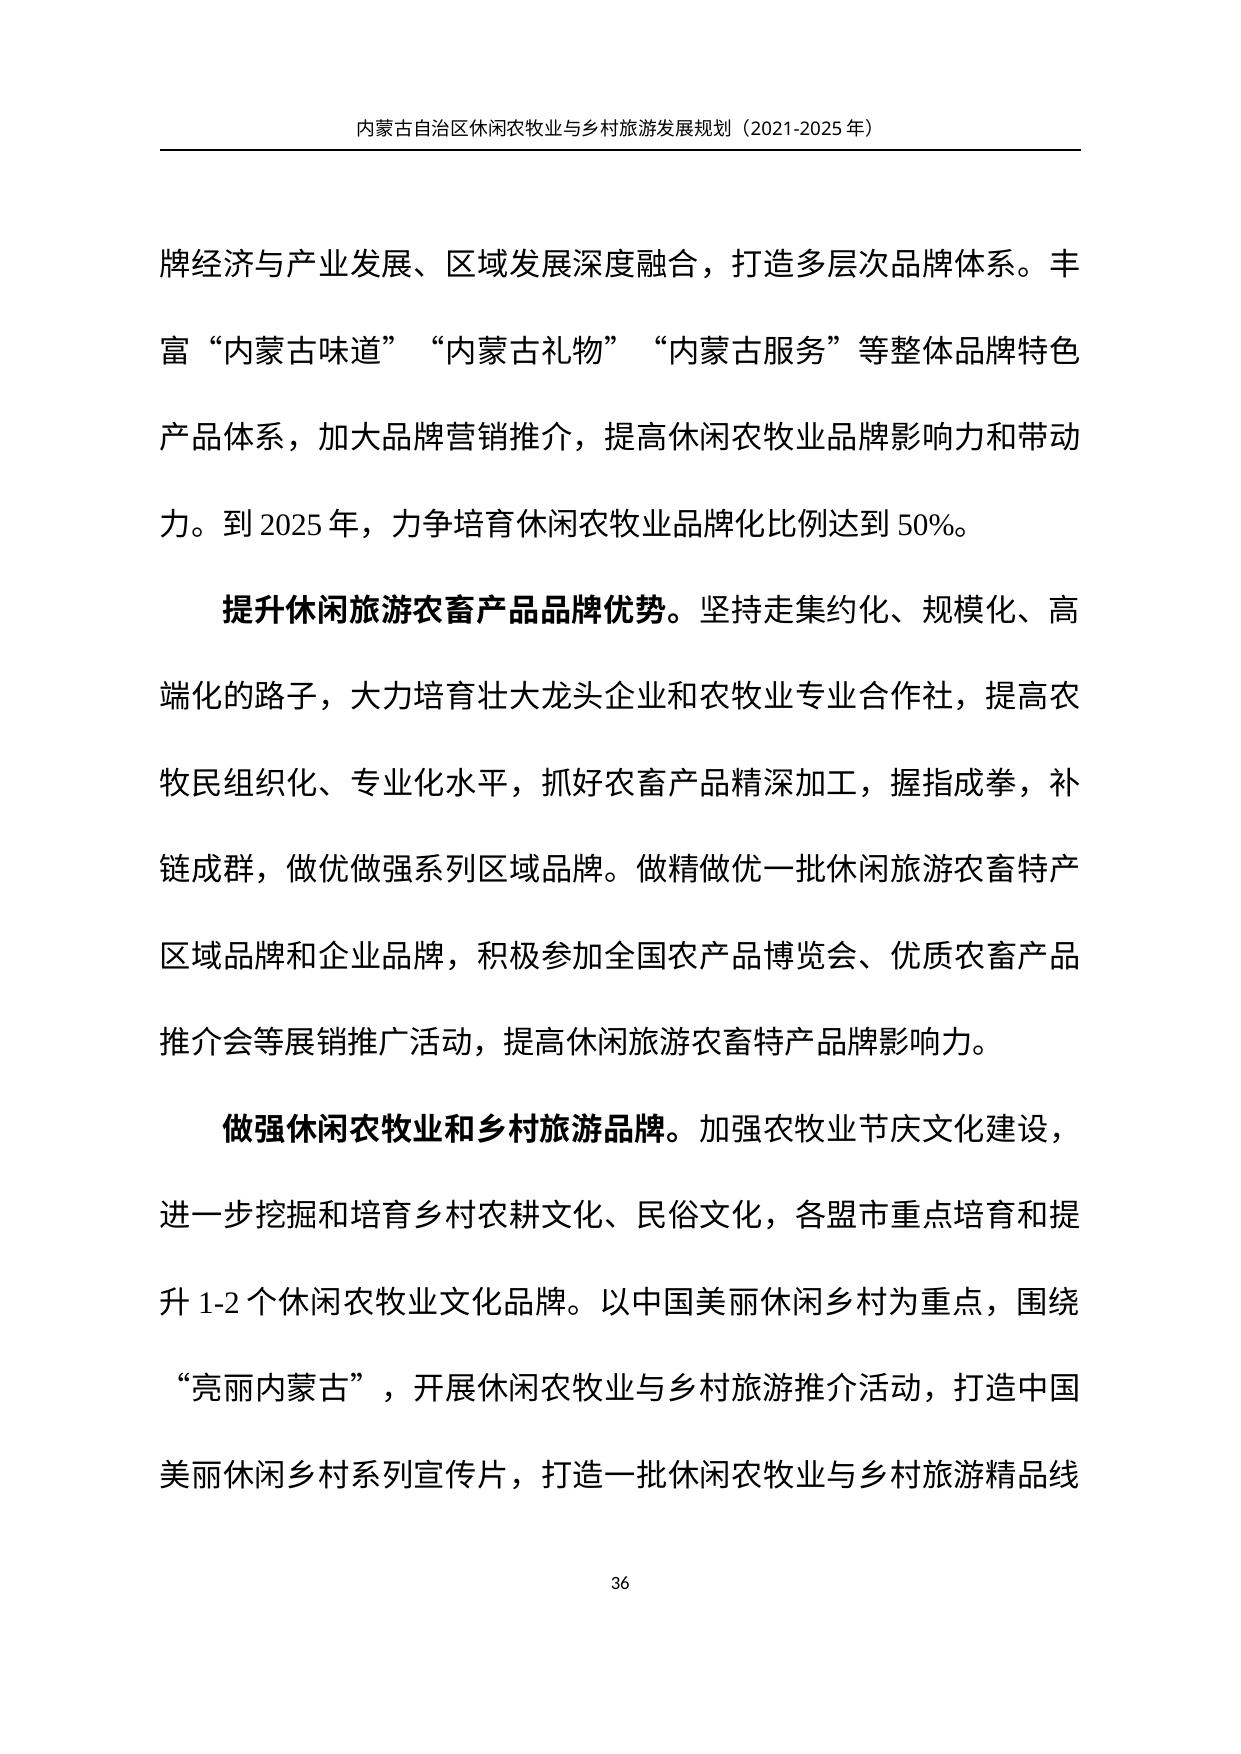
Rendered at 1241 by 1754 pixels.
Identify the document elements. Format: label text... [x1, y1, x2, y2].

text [159, 219, 1081, 564]
text 提升休闲旅游农畜产品品牌优势。坚持走集约化、规模化、高端化的路子，大力培育壮大龙头企业和农牧业专业合作社，提高农牧民组织化、专业化水平，抓好农畜产品精深加工，握指成拳，补链成群，做优做强系列区域品牌。做精做优一批休闲旅游农畜特产区域品牌和企业品牌，积极参加全国农产品博览会、优质农畜产品推介会等展销推广活动，提高休闲旅游农畜特产品牌影响力。 [159, 564, 1081, 1083]
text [159, 1083, 1081, 1516]
